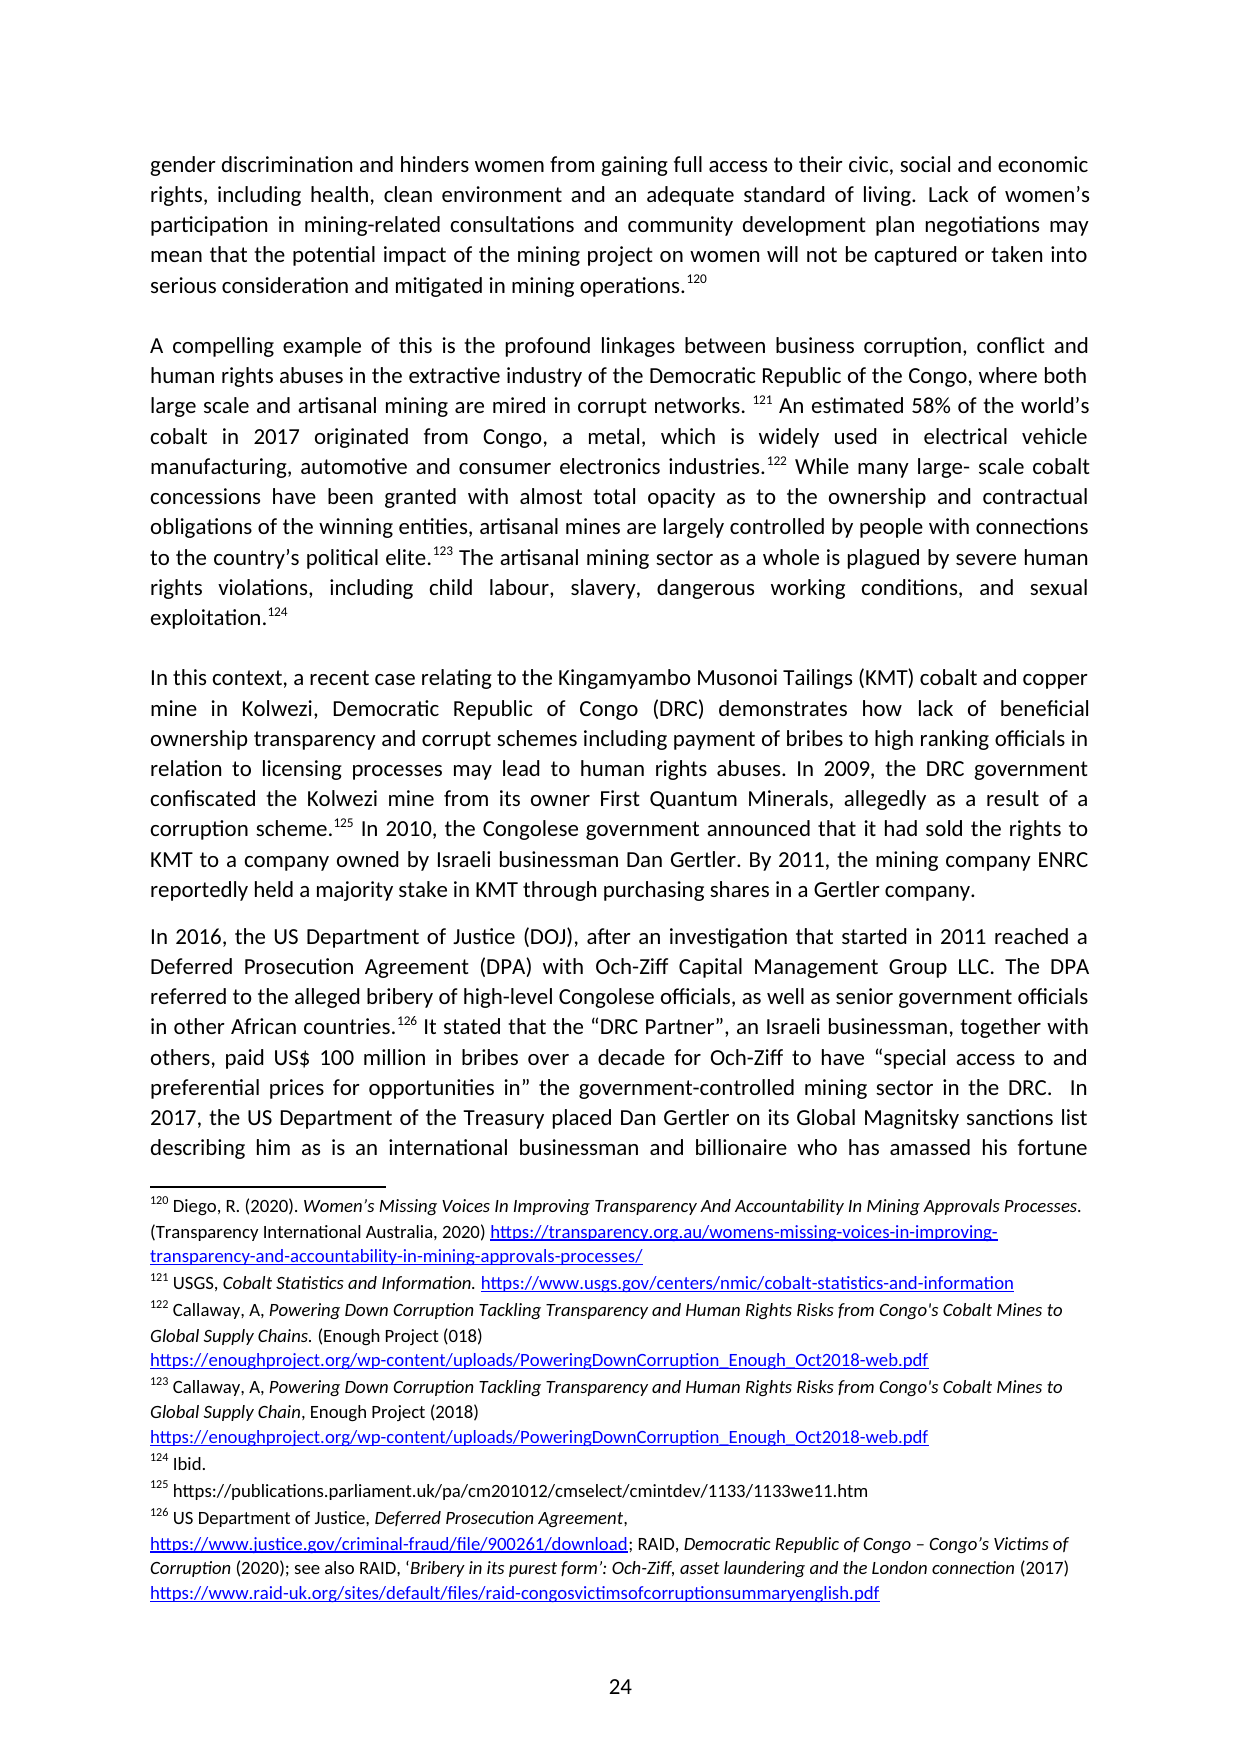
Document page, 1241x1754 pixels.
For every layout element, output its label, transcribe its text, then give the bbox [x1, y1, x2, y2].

text In this context, a recent case relating to the Kingamyambo Musonoi Tailings (KMT) cobalt and copper mine in Kolwezi, Democratic Republic of Congo (DRC) demonstrates how lack of beneficial ownership transparency and corrupt schemes including payment of bribes to high ranking officials in relation to licensing processes may lead to human rights abuses. In 2009, the DRC government confiscated the Kolwezi mine from its owner First Quantum Minerals, allegedly as a result of a corruption scheme. In 2010, the Congolese government announced that it had sold the rights to KMT to a company owned by Israeli businessman Dan Gertler. By 2011, the mining company ENRC reportedly held a majority stake in KMT through purchasing shares in a Gertler company. [150, 663, 1090, 903]
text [150, 150, 1090, 299]
text In 2016, the US Department of Justice (DOJ), after an investigation that started in 2011 reached a Deferred Prosecution Agreement (DPA) with Och-Ziff Capital Management Group LLC. The DPA referred to the alleged bribery of high-level Congolese officials, as well as senior government officials in other African countries. It stated that the “DRC Partner”, an Israeli businessman, together with others, paid US$ 100 million in bribes over a decade for Och-Ziff to have “special access to and preferential prices for opportunities in” the government-controlled mining sector in the DRC. In 2017, the US Department of the Treasury placed Dan Gertler on its Global Magnitsky sanctions list describing him as is an international businessman and billionaire who has amassed his fortune through hundreds of millions of dollars’ worth of opaque and corrupt mining and oil deals in the Democratic Republic of the Congo (DRC). The following year they sanctioned “fourteen entities affiliated with corrupt businessman Dan Gertler” under the Global Magnitsky Act. [150, 922, 1090, 1161]
text A compelling example of this is the profound linkages between business corruption, conflict and human rights abuses in the extractive industry of the Democratic Republic of the Congo, where both large scale and artisanal mining are mired in corrupt networks. An estimated 58% of the world’s cobalt in 2017 originated from Congo, a metal, which is widely used in electrical vehicle manufacturing, automotive and consumer electronics industries. While many large- scale cobalt concessions have been granted with almost total opacity as to the ownership and contractual obligations of the winning entities, artisanal mines are largely controlled by people with connections to the country’s political elite. The artisanal mining sector as a whole is plagued by severe human rights violations, including child labour, slavery, dangerous working conditions, and sexual exploitation. [150, 331, 1090, 631]
